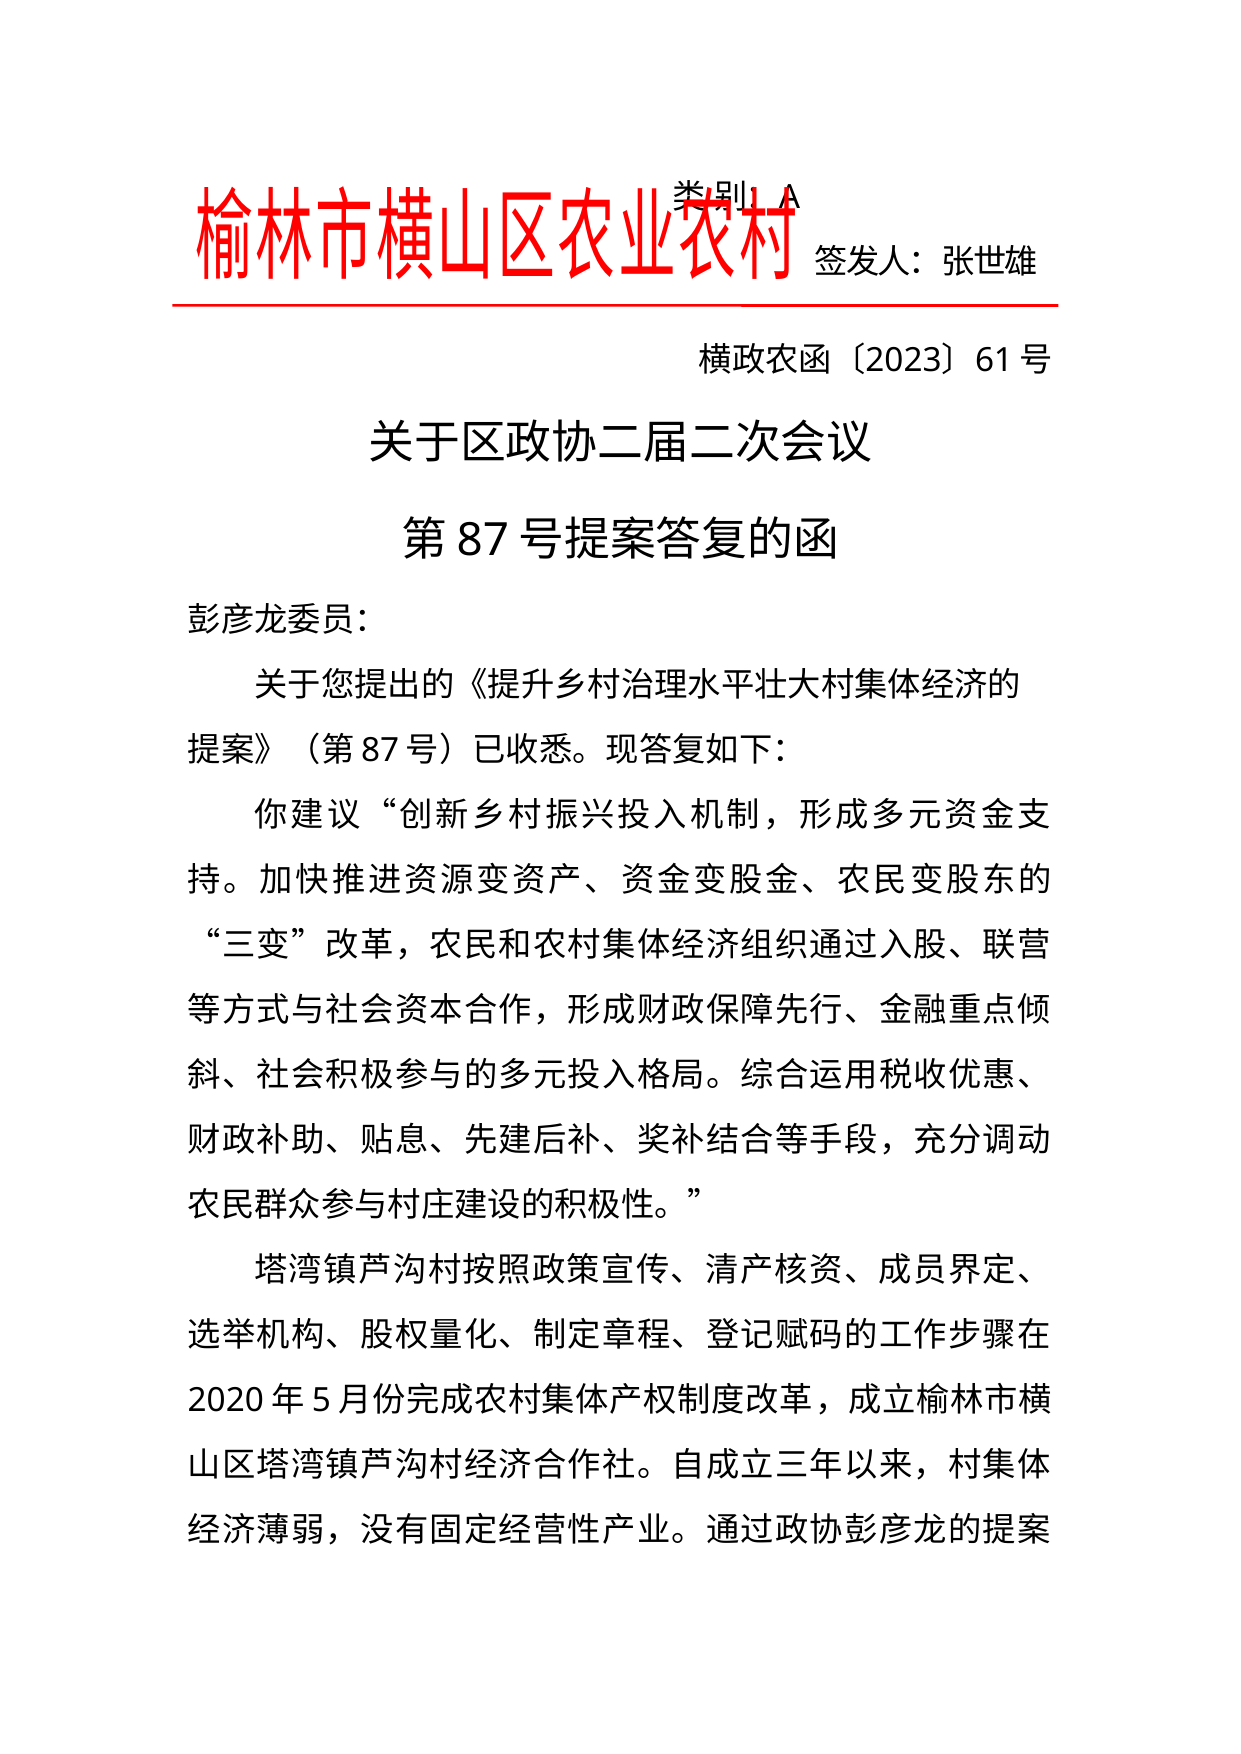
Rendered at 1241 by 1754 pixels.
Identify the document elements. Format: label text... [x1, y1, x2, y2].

subtitle 第87号提案答复的函 [187, 487, 1053, 584]
list 彭彦龙委员： [187, 584, 1053, 649]
text 横政农函〔2023〕61号 [187, 324, 1053, 389]
text 你建议“创新乡村振兴投入机制，形成多元资金支持。加快推进资源变资产、资金变股金、农民变股东的“三变”改革，农民和农村集体经济组织通过入股、联营等方式与社会资本合作，形成财政保障先行、金融重点倾斜、社会积极参与的多元投入格局。综合运用税收优惠、财政补助、贴息、先建后补、奖补结合等手段，充分调动农民群众参与村庄建设的积极性。” [187, 779, 1053, 1234]
text 类 别：A [187, 162, 955, 227]
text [187, 1234, 1053, 1559]
text 关于您提出的《提升乡村治理水平壮大村集体经济的提案》（第87号）已收悉。现答复如下： [187, 649, 1053, 779]
text 关于区政协二届二次会议 [187, 389, 1053, 487]
text 签发人：张世雄 [187, 227, 1053, 292]
